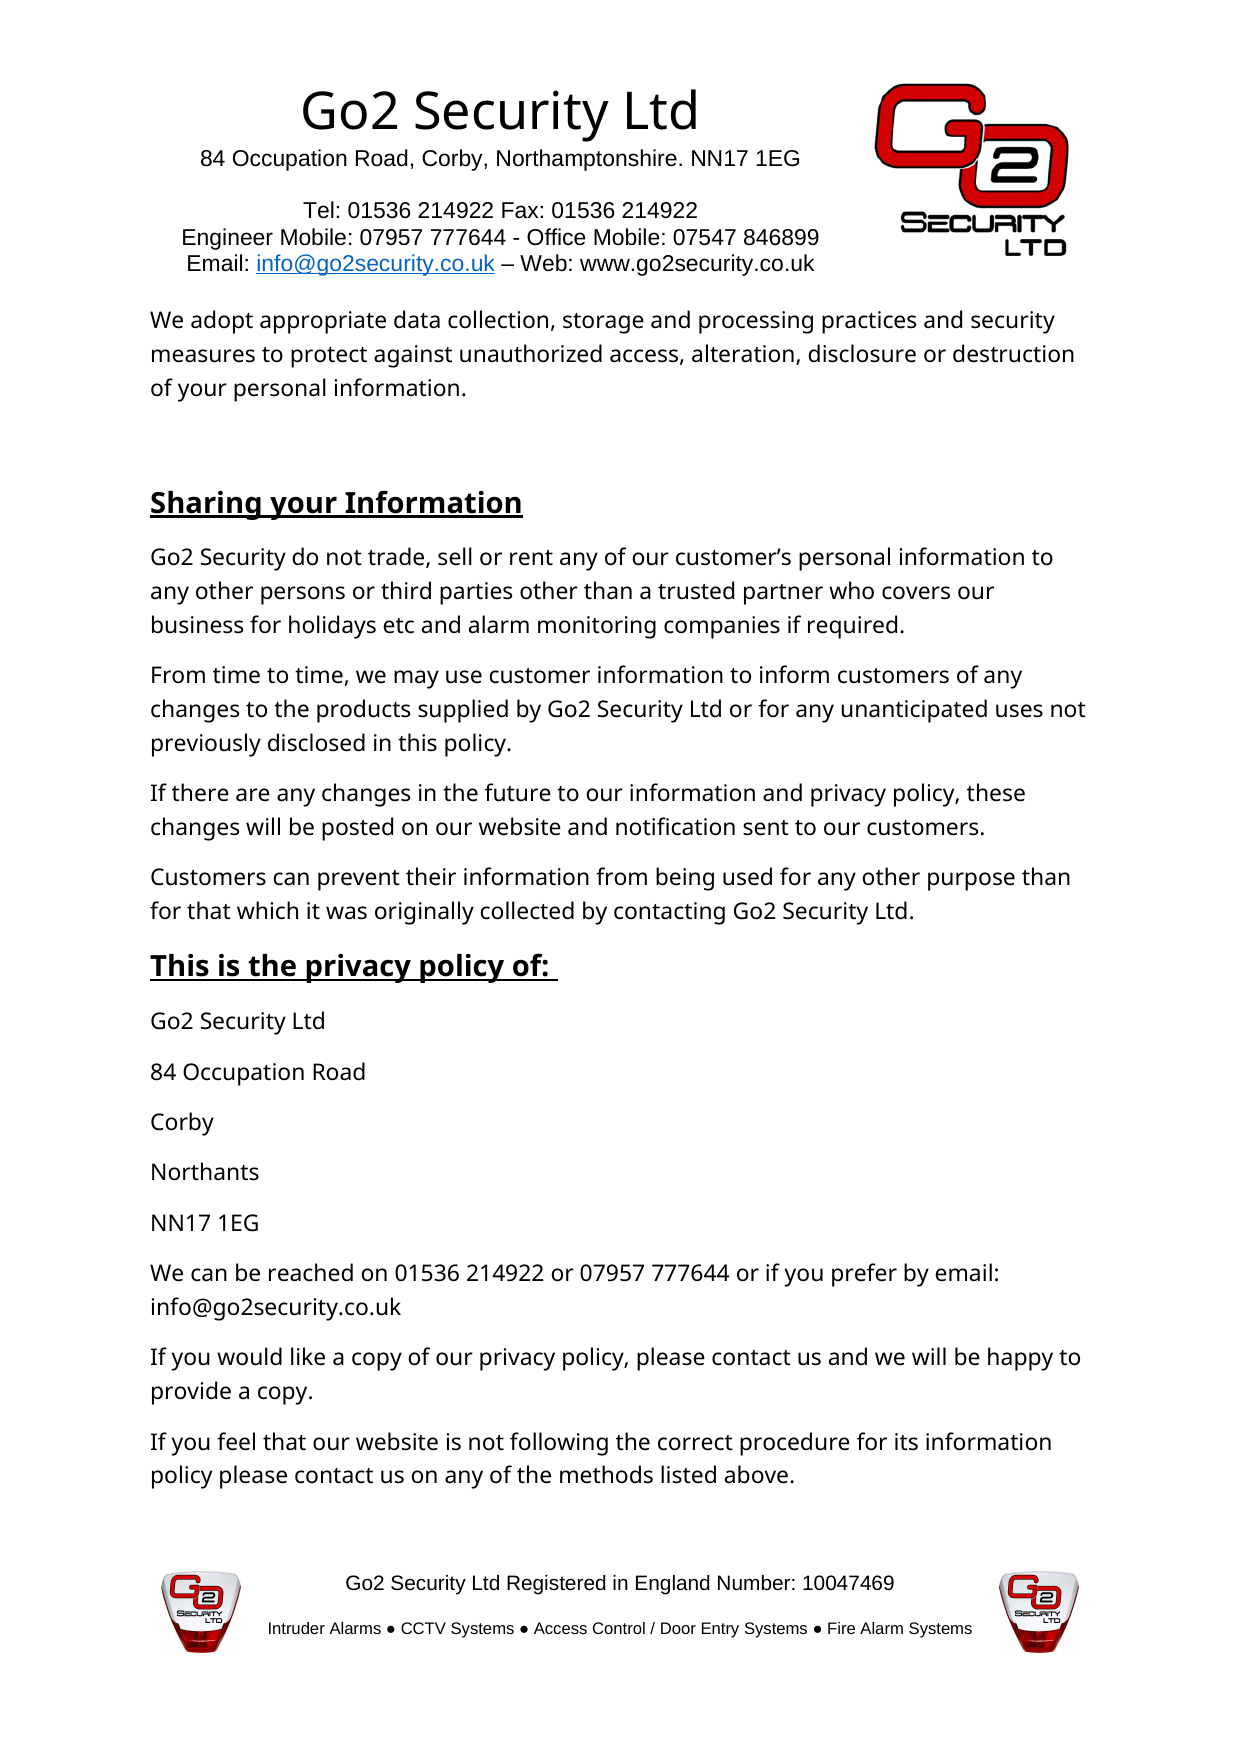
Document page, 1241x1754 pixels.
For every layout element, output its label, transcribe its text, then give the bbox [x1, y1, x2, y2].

text Northants [150, 1156, 1090, 1187]
text Sharing your Information [150, 482, 1090, 522]
text Go2 Security do not trade, sell or rent any of our customer’s personal information to any other persons or third parties other than a trusted partner who covers our business for holidays etc and alarm monitoring companies if required. [150, 541, 1090, 640]
text This is the privacy policy of: [150, 946, 1090, 985]
picture [161, 1571, 241, 1653]
text Corby [150, 1106, 1090, 1137]
picture [999, 1571, 1079, 1653]
text From time to time, we may use customer information to inform customers of any changes to the products supplied by Go2 Security Ltd or for any unanticipated uses not previously disclosed in this policy. [150, 659, 1090, 758]
text We adopt appropriate data collection, storage and processing practices and security measures to protect against unauthorized access, alteration, disclosure or destruction of your personal information. [150, 304, 1090, 403]
text We can be reached on 01536 214922 or 07957 777644 or if you prefer by email: info@go2security.co.uk [150, 1257, 1090, 1322]
text Go2 Security Ltd [150, 1005, 1090, 1036]
text Customers can prevent their information from being used for any other purpose than for that which it was originally collected by contacting Go2 Security Ltd. [150, 861, 1090, 926]
picture [861, 73, 1079, 265]
text If you feel that our website is not following the correct procedure for its information policy please contact us on any of the methods listed above. [150, 1425, 1090, 1490]
text If there are any changes in the future to our information and privacy policy, these changes will be posted on our website and notification sent to our customers. [150, 777, 1090, 842]
text 84 Occupation Road [150, 1055, 1090, 1087]
text If you would like a copy of our privacy policy, please contact us and we will be happy to provide a copy. [150, 1341, 1090, 1406]
text NN17 1EG [150, 1207, 1090, 1238]
